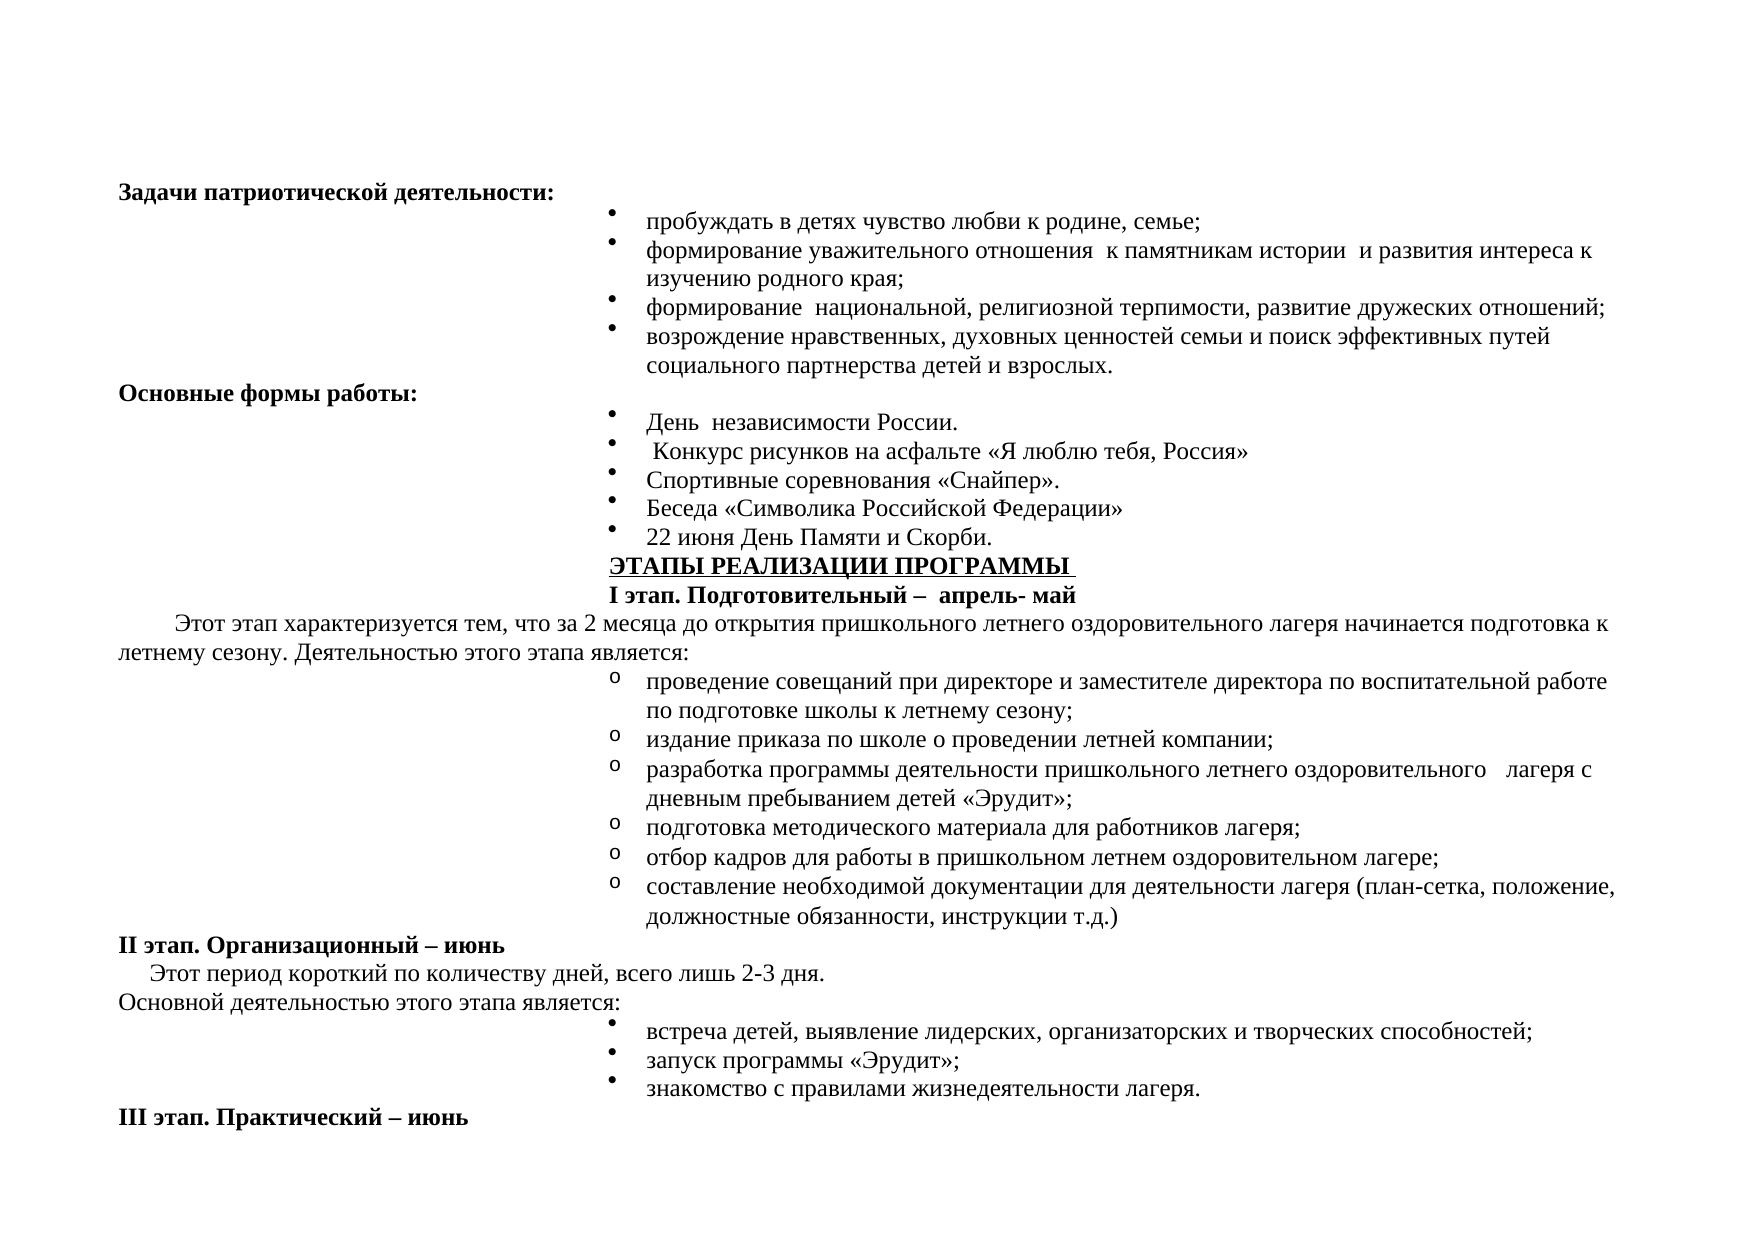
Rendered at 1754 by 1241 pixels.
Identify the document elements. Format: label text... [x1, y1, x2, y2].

list знакомство с правилами жизнедеятельности лагеря. [609, 1073, 1636, 1102]
list пробуждать в детях чувство любви к родине, семье; [609, 206, 1636, 235]
list Конкурс рисунков на асфальте «Я люблю тебя, Россия» [609, 436, 1636, 465]
list издание приказа по школе о проведении летней компании; [609, 724, 1636, 754]
list возрождение нравственных, духовных ценностей семьи и поиск эффективных путей социального партнерства детей и взрослых. [609, 321, 1636, 378]
list формирование уважительного отношения к памятникам истории и развития интереса к изучению родного края; [609, 235, 1636, 292]
list составление необходимой документации для деятельности лагеря (план-сетка, положение, должностные обязанности, инструкции т.д.) [609, 871, 1636, 930]
list Беседа «Символика Российской Федерации» [609, 493, 1636, 522]
text Этот этап характеризуется тем, что за 2 месяца до открытия пришкольного летнего оздоровительного лагеря начинается подготовка к летнему сезону. Деятельностью этого этапа является: [118, 608, 1636, 666]
text II этап. Организационный – июнь [118, 930, 1636, 958]
list подготовка методического материала для работников лагеря; [609, 812, 1636, 842]
list разработка программы деятельности пришкольного летнего оздоровительного лагеря с дневным пребыванием детей «Эрудит»; [609, 754, 1636, 812]
text ЭТАПЫ РЕАЛИЗАЦИИ ПРОГРАММЫ [609, 551, 1636, 580]
text I этап. Подготовительный – апрель- май [609, 580, 1636, 608]
text Основной деятельностью этого этапа является: [118, 987, 1636, 1016]
text Этот период короткий по количеству дней, всего лишь 2-3 дня. [118, 958, 1636, 987]
list Спортивные соревнования «Снайпер». [609, 465, 1636, 493]
list проведение совещаний при директоре и заместителе директора по воспитательной работе по подготовке школы к летнему сезону; [609, 666, 1636, 724]
text Основные формы работы: [118, 378, 1636, 407]
list встреча детей, выявление лидерских, организаторских и творческих способностей; [609, 1016, 1636, 1045]
list запуск программы «Эрудит»; [609, 1045, 1636, 1073]
list 22 июня День Памяти и Скорби. [609, 522, 1636, 551]
list формирование национальной, религиозной терпимости, развитие дружеских отношений; [609, 292, 1636, 321]
list отбор кадров для работы в пришкольном летнем оздоровительном лагере; [609, 842, 1636, 871]
text III этап. Практический – июнь [118, 1102, 1636, 1131]
list День независимости России. [609, 407, 1636, 436]
text Задачи патриотической деятельности: [118, 177, 1636, 206]
